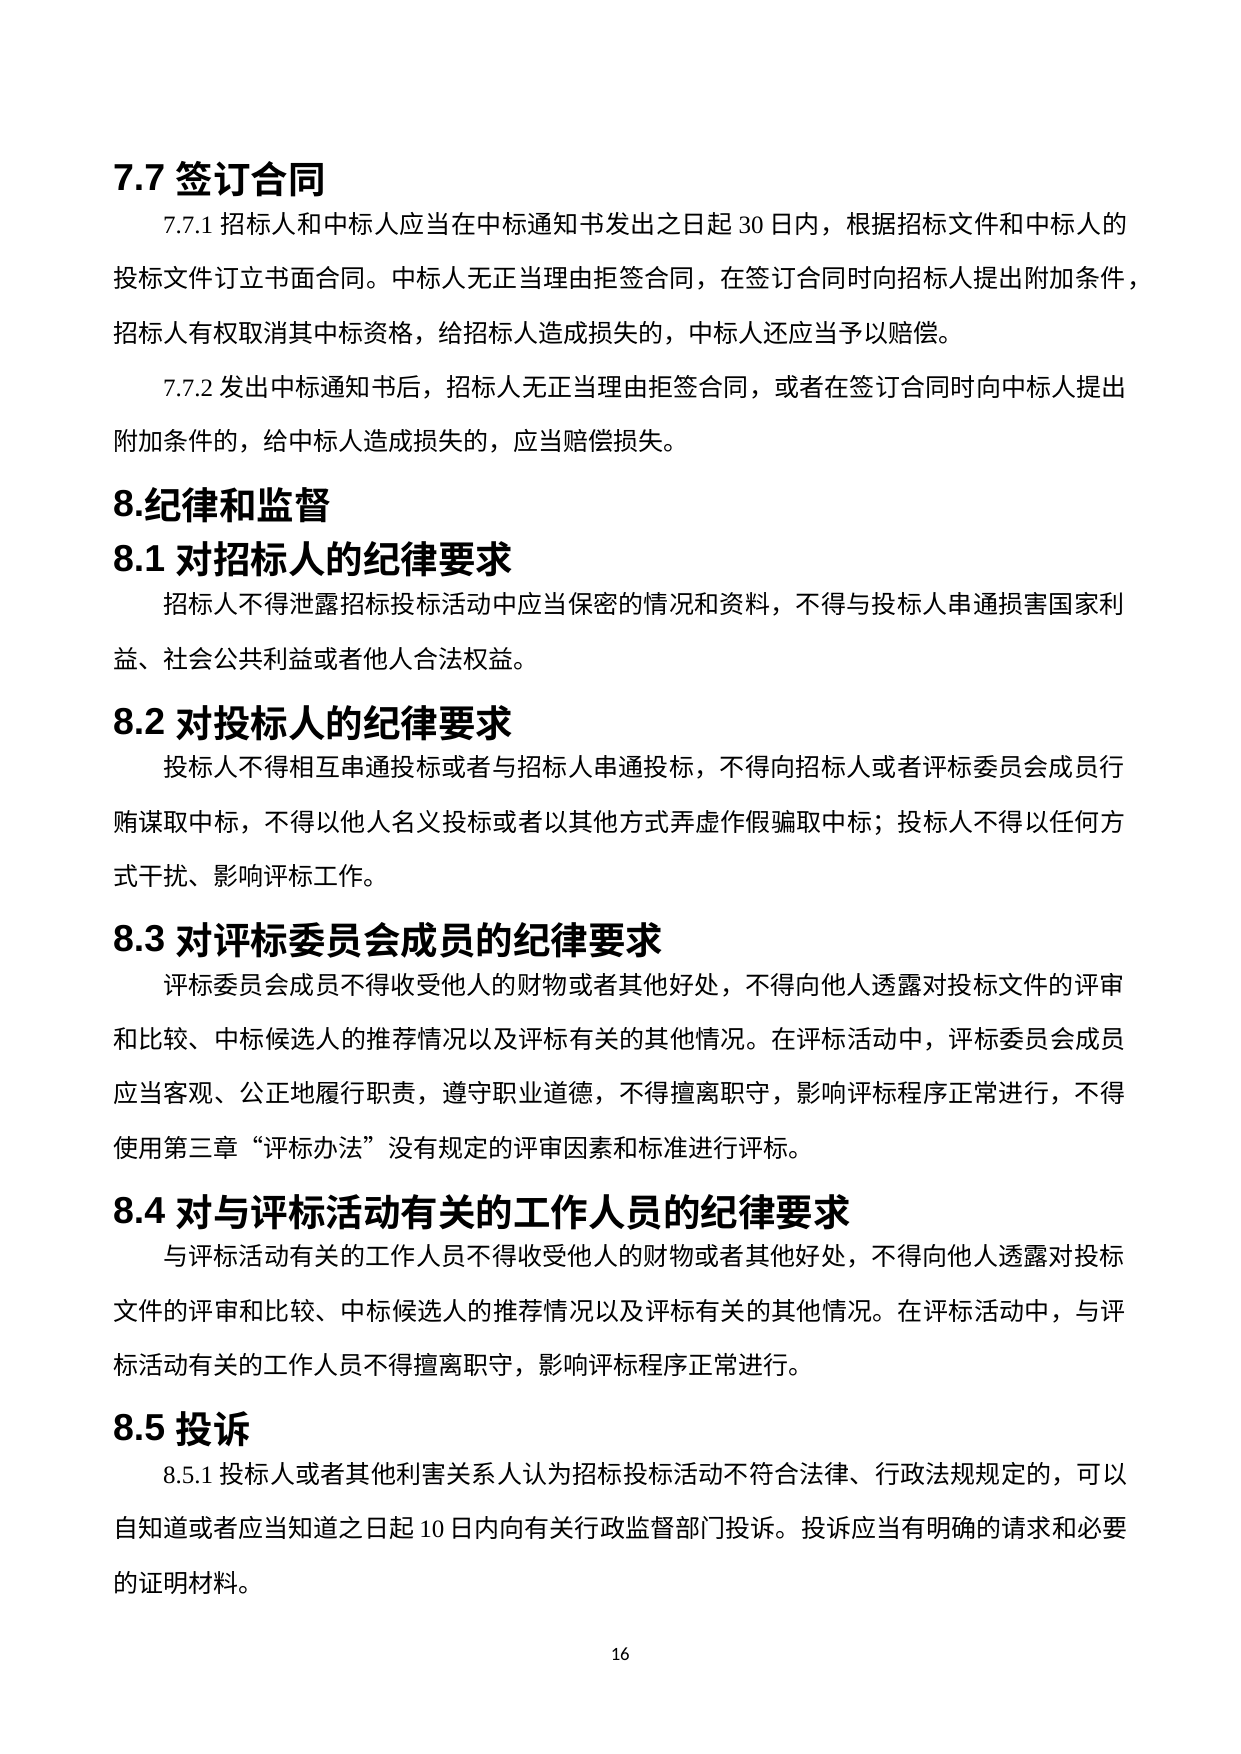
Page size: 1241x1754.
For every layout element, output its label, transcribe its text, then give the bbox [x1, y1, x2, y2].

subtitle 7.7 签订合同 [113, 150, 1127, 204]
subtitle 8.4 对与评标活动有关的工作人员的纪律要求 [113, 1183, 1127, 1237]
subtitle 8.1 对招标人的纪律要求 [113, 530, 1127, 585]
subtitle 8.3 对评标委员会成员的纪律要求 [113, 911, 1127, 965]
text 8.5.1 投标人或者其他利害关系人认为招标投标活动不符合法律、行政法规规定的，可以自知道或者应当知道之日起10日内向有关行政监督部门投诉。投诉应当有明确的请求和必要的证明材料。 [113, 1454, 1127, 1599]
text 与评标活动有关的工作人员不得收受他人的财物或者其他好处，不得向他人透露对投标文件的评审和比较、中标候选人的推荐情况以及评标有关的其他情况。在评标活动中，与评标活动有关的工作人员不得擅离职守，影响评标程序正常进行。 [113, 1237, 1127, 1382]
subtitle 8.纪律和监督 [113, 476, 1127, 530]
text 7.7.1 招标人和中标人应当在中标通知书发出之日起30日内，根据招标文件和中标人的投标文件订立书面合同。中标人无正当理由拒签合同，在签订合同时向招标人提出附加条件，招标人有权取消其中标资格，给招标人造成损失的，中标人还应当予以赔偿。 [113, 204, 1127, 349]
text 招标人不得泄露招标投标活动中应当保密的情况和资料，不得与投标人串通损害国家利益、社会公共利益或者他人合法权益。 [113, 585, 1127, 675]
text 评标委员会成员不得收受他人的财物或者其他好处，不得向他人透露对投标文件的评审和比较、中标候选人的推荐情况以及评标有关的其他情况。在评标活动中，评标委员会成员应当客观、公正地履行职责，遵守职业道德，不得擅离职守，影响评标程序正常进行，不得使用第三章“评标办法”没有规定的评审因素和标准进行评标。 [113, 965, 1127, 1164]
subtitle 8.5 投诉 [113, 1400, 1127, 1454]
subtitle 8.2 对投标人的纪律要求 [113, 693, 1127, 748]
text 7.7.2 发出中标通知书后，招标人无正当理由拒签合同，或者在签订合同时向中标人提出附加条件的，给中标人造成损失的，应当赔偿损失。 [113, 367, 1127, 458]
text 投标人不得相互串通投标或者与招标人串通投标，不得向招标人或者评标委员会成员行贿谋取中标，不得以他人名义投标或者以其他方式弄虚作假骗取中标；投标人不得以任何方式干扰、影响评标工作。 [113, 748, 1127, 893]
